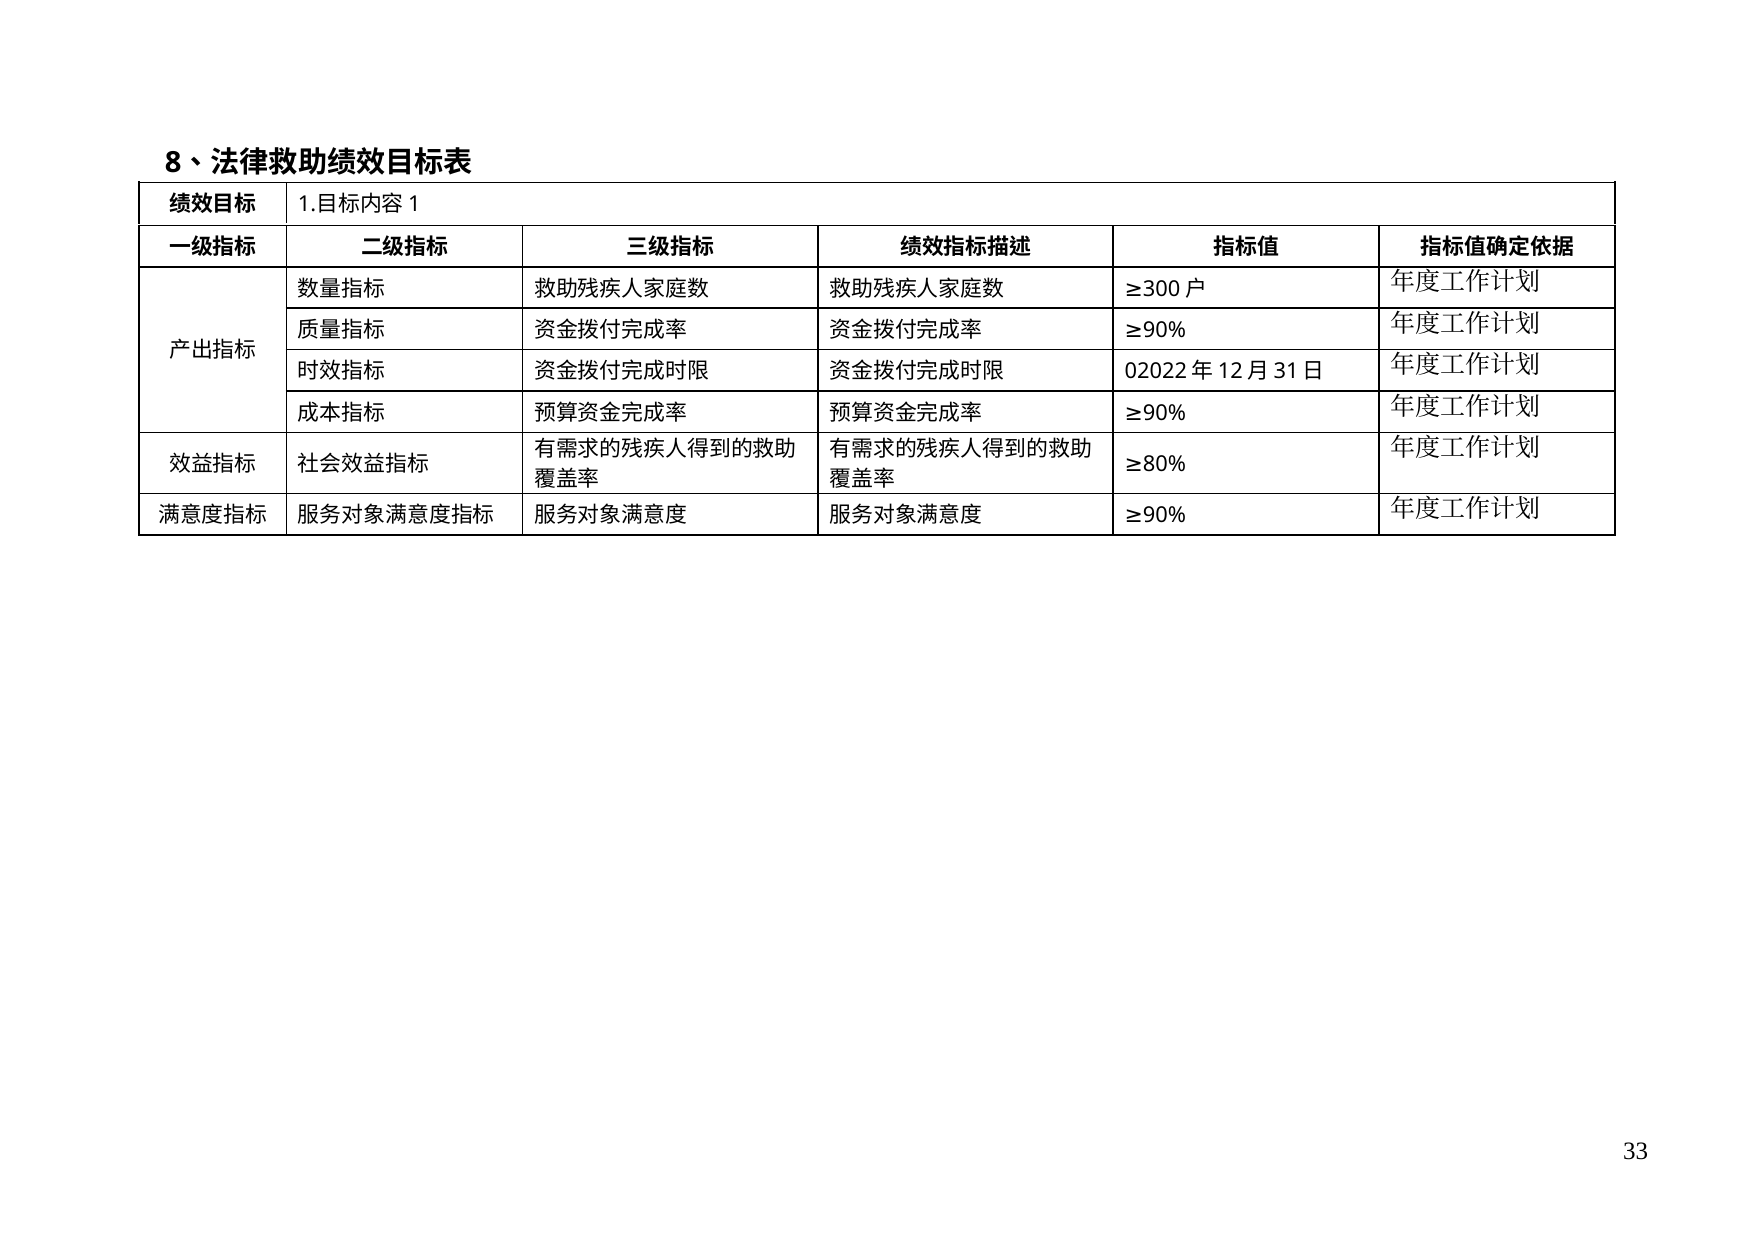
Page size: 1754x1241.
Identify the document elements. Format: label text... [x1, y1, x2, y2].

table_cell 产出指标 [140, 268, 286, 431]
table_cell 年度工作计划 [1380, 494, 1614, 534]
table_cell 年度工作计划 [1380, 350, 1614, 390]
table_cell 资金拨付完成时限 [819, 350, 1112, 390]
table_cell 年度工作计划 [1380, 268, 1614, 307]
table_cell ≥80% [1114, 433, 1378, 492]
table_cell 年度工作计划 [1380, 309, 1614, 349]
table_header 三级指标 [523, 226, 817, 266]
table_header 1.目标内容1 [287, 183, 1614, 223]
table_cell 资金拨付完成时限 [523, 350, 817, 390]
table_cell 预算资金完成率 [523, 392, 817, 431]
table_cell 预算资金完成率 [819, 392, 1112, 431]
table_cell 资金拨付完成率 [523, 309, 817, 349]
table_cell 有需求的残疾人得到的救助覆盖率 [523, 433, 817, 492]
table_header 指标值确定依据 [1380, 226, 1614, 266]
table_cell ≥90% [1114, 494, 1378, 534]
table_cell 服务对象满意度 [819, 494, 1112, 534]
table_cell 成本指标 [287, 392, 522, 431]
text 8、法律救助绩效目标表 [106, 142, 1648, 181]
table_cell 社会效益指标 [287, 433, 522, 492]
table_cell 02022年12月31日 [1114, 350, 1378, 390]
table_header 一级指标 [140, 226, 286, 266]
table_cell 救助残疾人家庭数 [819, 268, 1112, 307]
table_cell 质量指标 [287, 309, 522, 349]
table_header 绩效目标 [140, 183, 286, 223]
table_cell 资金拨付完成率 [819, 309, 1112, 349]
table_cell 救助残疾人家庭数 [523, 268, 817, 307]
table_cell 时效指标 [287, 350, 522, 390]
table_cell ≥90% [1114, 392, 1378, 431]
table_cell 有需求的残疾人得到的救助覆盖率 [819, 433, 1112, 492]
table_cell 年度工作计划 [1380, 392, 1614, 431]
table_header 绩效指标描述 [819, 226, 1112, 266]
table_header 二级指标 [287, 226, 522, 266]
table_cell 服务对象满意度 [523, 494, 817, 534]
table_cell 效益指标 [140, 433, 286, 492]
table_header 指标值 [1114, 226, 1378, 266]
table_cell 满意度指标 [140, 494, 286, 534]
table_cell 服务对象满意度指标 [287, 494, 522, 534]
table_cell 年度工作计划 [1380, 433, 1614, 492]
table_cell ≥300户 [1114, 268, 1378, 307]
table_cell 数量指标 [287, 268, 522, 307]
table_cell ≥90% [1114, 309, 1378, 349]
